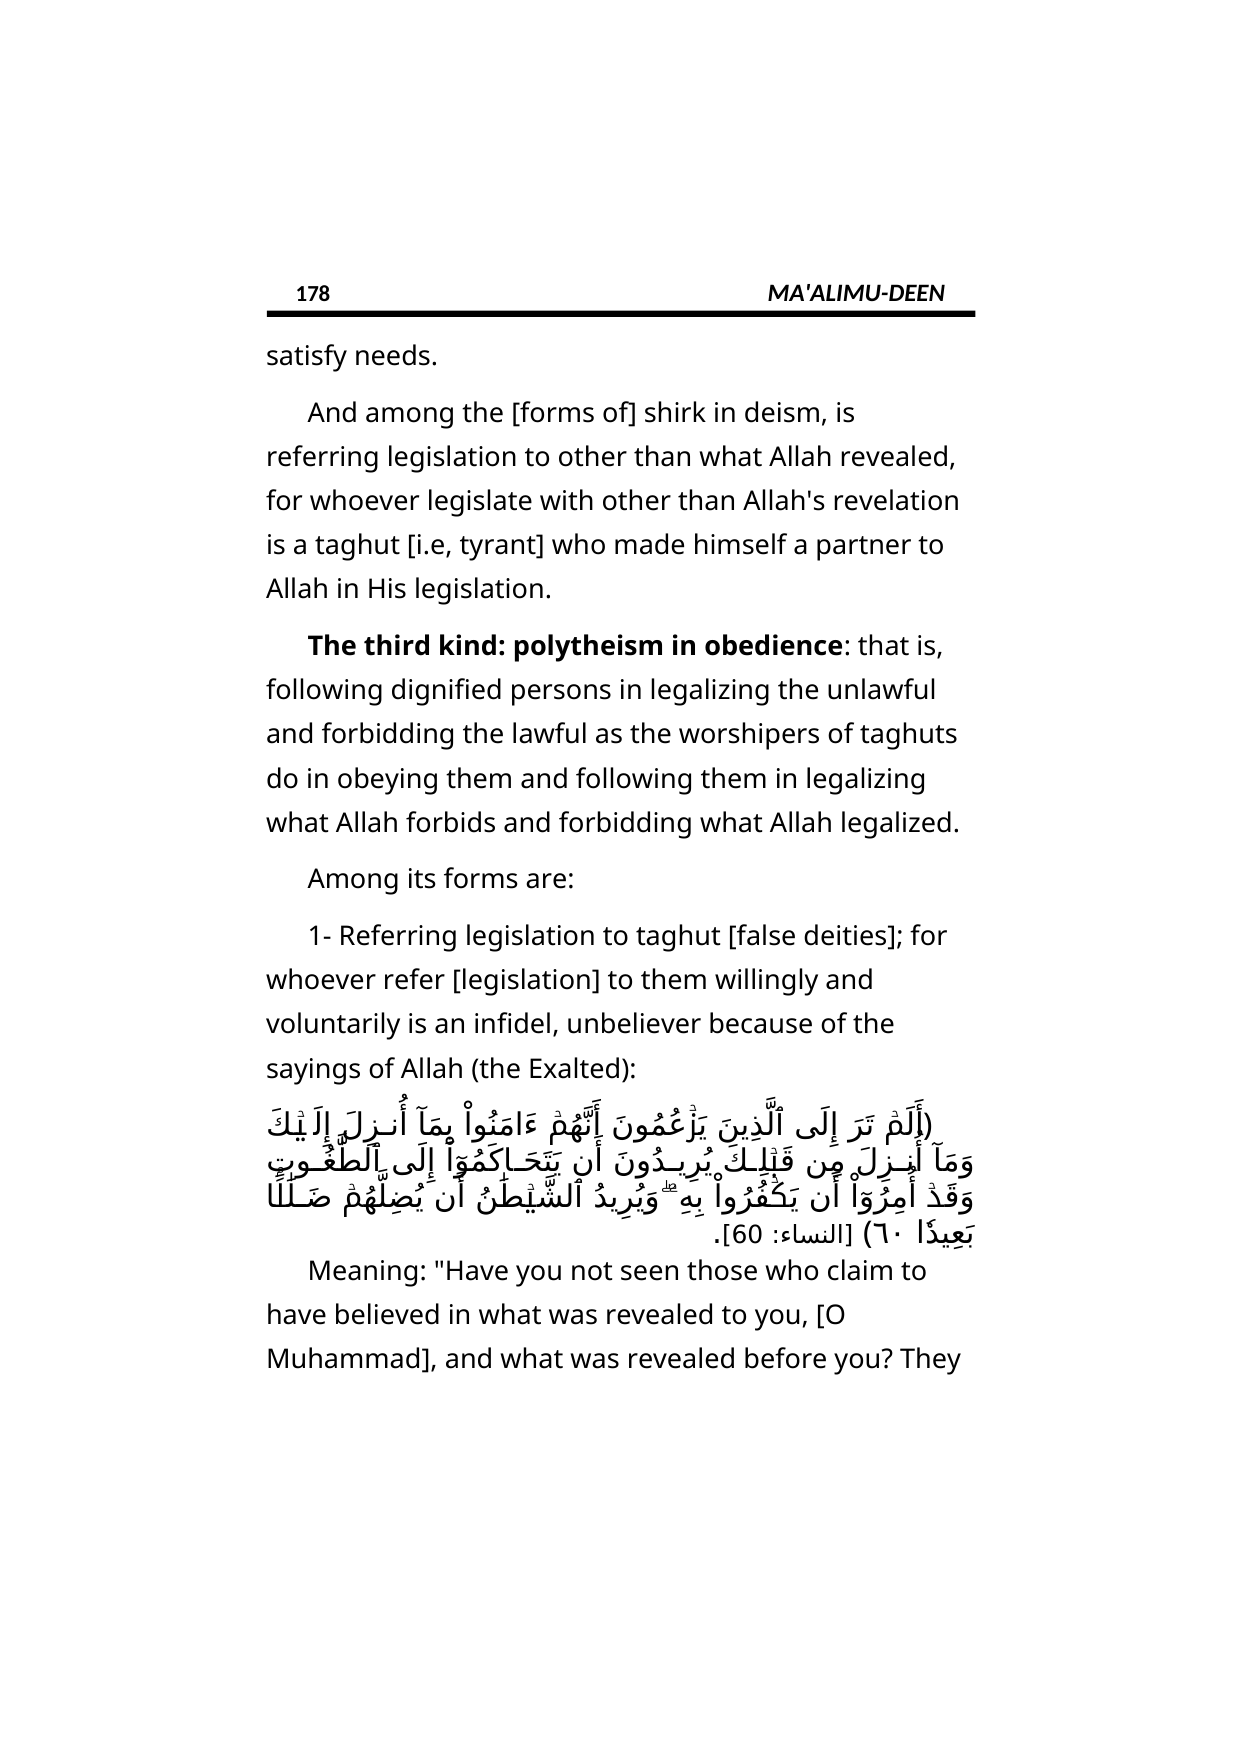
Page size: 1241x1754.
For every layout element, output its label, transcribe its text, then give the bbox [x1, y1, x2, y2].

text ﴿أَلَمۡ تَرَ إِلَى ٱلَّذِينَ يَزۡعُمُونَ أَنَّهُمۡ ءَامَنُواْ بِمَآ أُنزِلَ إِلَيۡكَ وَمَآ أُنزِلَ مِن قَبۡلِكَ يُرِيدُونَ أَن يَتَحَاكَمُوٓاْ إِلَى ٱلطَّٰغُوتِ وَقَدۡ أُمِرُوٓاْ أَن يَكۡفُرُواْ بِهِۦۖ وَيُرِيدُ ٱلشَّيۡطَٰنُ أَن يُضِلَّهُمۡ ضَلَٰلَۢا بَعِيدٗا ٦٠﴾ [النساء: 60]. [266, 1106, 974, 1251]
text 1- Referring legislation to taghut [false deities]; for whoever refer [legislation] to them willingly and voluntarily is an infidel, unbeliever because of the sayings of Allah (the Exalted): [266, 917, 974, 1086]
text And among the [forms of] shirk in deism, is referring legislation to other than what Allah revealed, for whoever legislate with other than Allah's revelation is a taghut [i.e, tyrant] who made himself a partner to Allah in His legislation. [266, 393, 974, 607]
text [266, 1251, 974, 1376]
text Among its forms are: [266, 860, 974, 897]
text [266, 337, 974, 373]
text The third kind: polytheism in obedience: that is, following dignified persons in legalizing the unlawful and forbidding the lawful as the worshipers of taghuts do in obeying them and following them in legalizing what Allah forbids and forbidding what Allah legalized. [266, 627, 974, 840]
